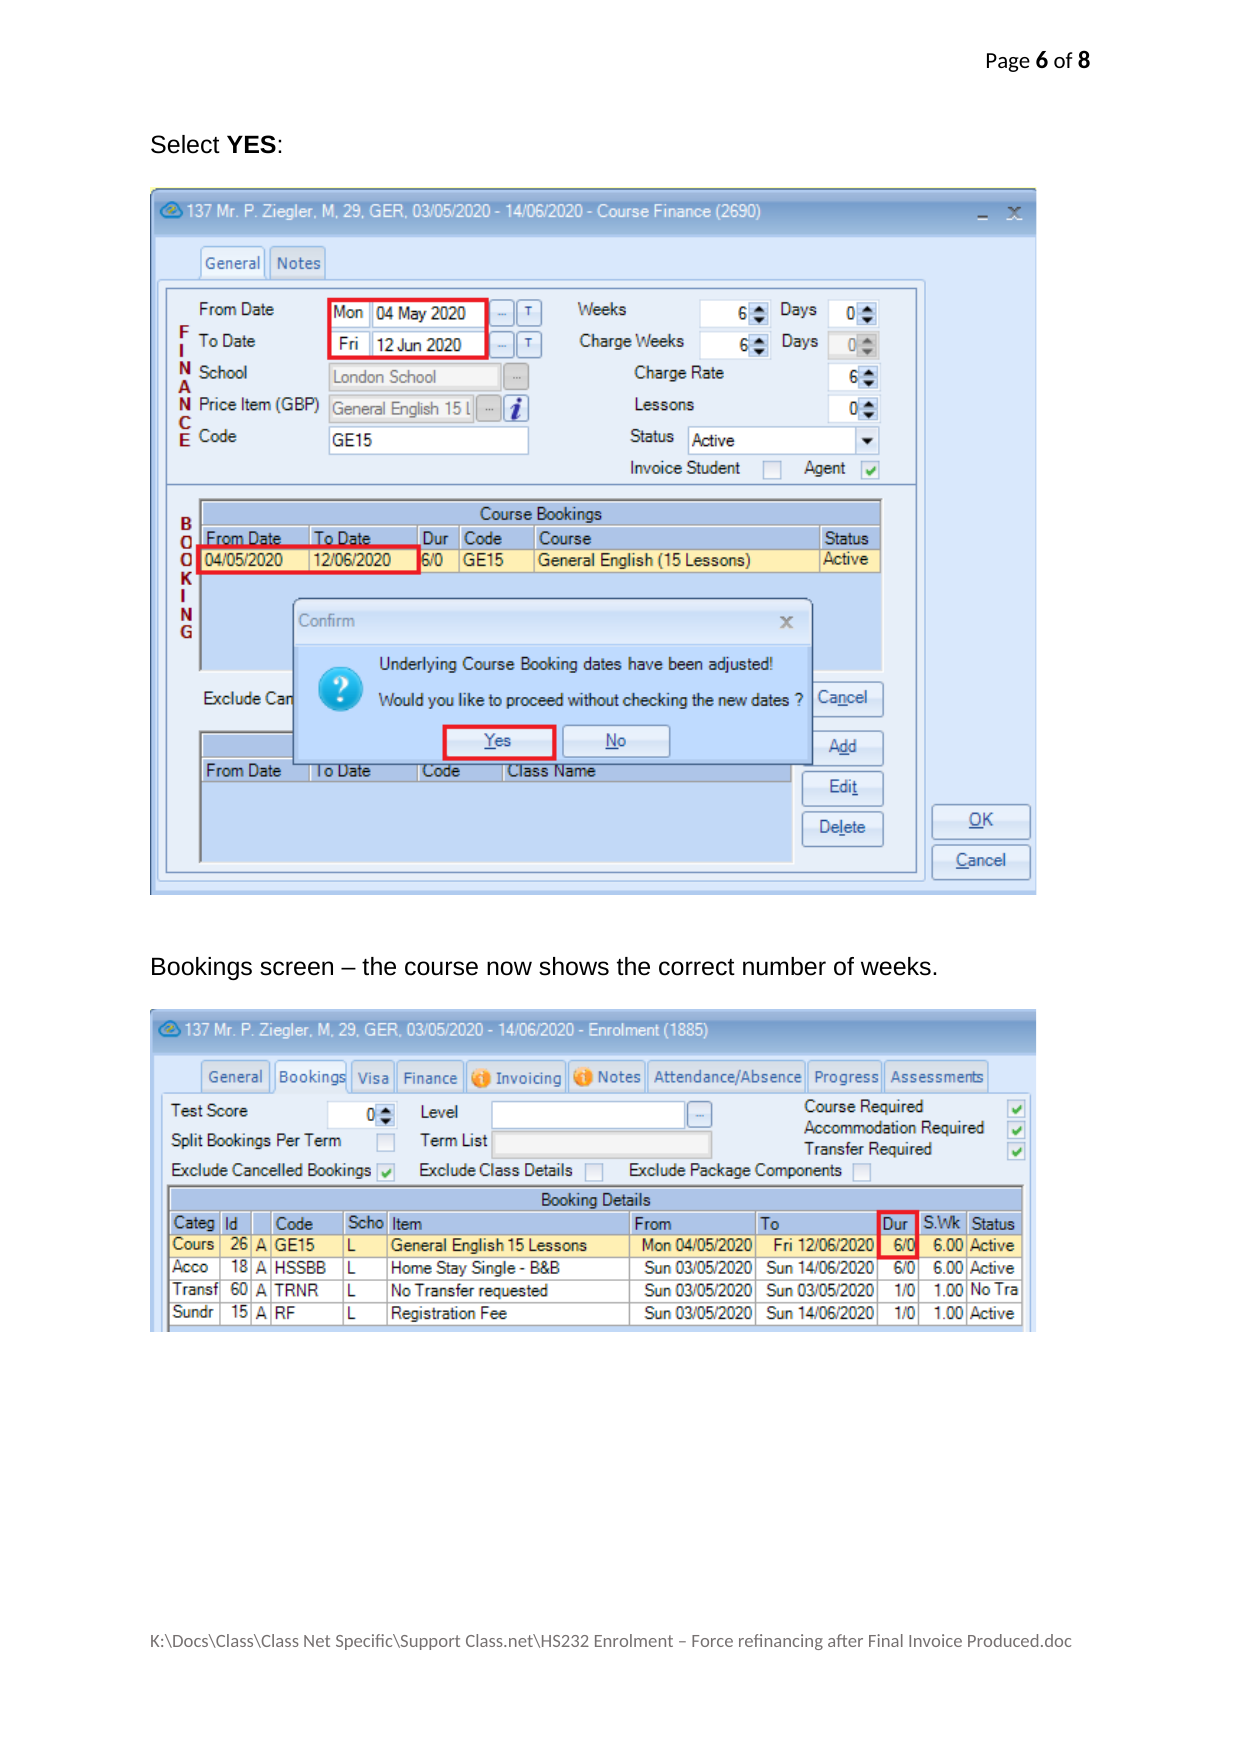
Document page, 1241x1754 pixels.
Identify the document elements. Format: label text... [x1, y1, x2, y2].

picture [150, 187, 1037, 895]
text Bookings screen – the course now shows the correct number of weeks. [150, 952, 1090, 981]
text Select YES: [150, 130, 1090, 159]
picture [150, 1009, 1037, 1332]
